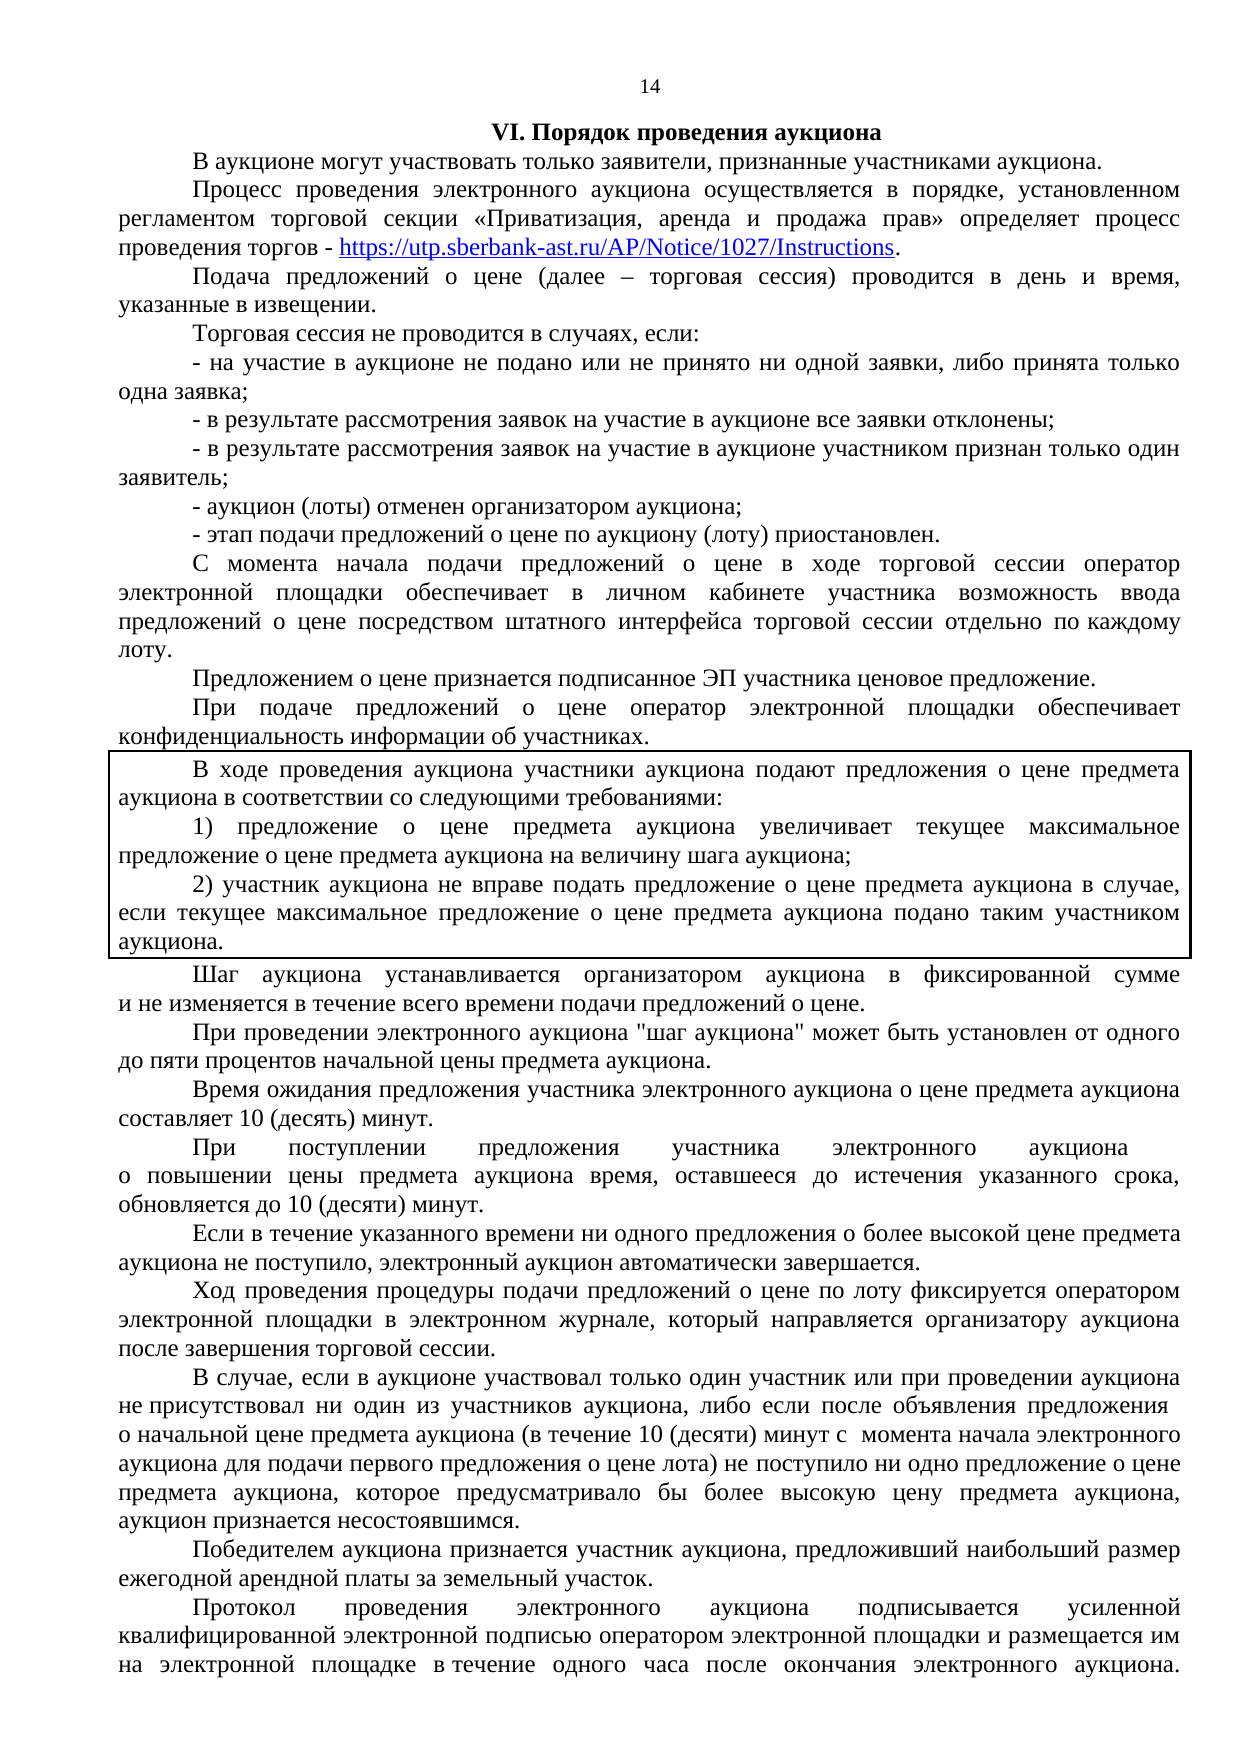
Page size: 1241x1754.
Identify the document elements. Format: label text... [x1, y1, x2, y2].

text - в результате рассмотрения заявок на участие в аукционе участником признан только один заявитель; [118, 433, 1181, 491]
text Подача предложений о цене (далее – торговая сессия) проводится в день и время, указанные в извещении. [118, 261, 1181, 318]
text 2) участник аукциона не вправе подать предложение о цене предмета аукциона в случае, если текущее максимальное предложение о цене предмета аукциона подано таким участником аукциона. [110, 864, 1189, 957]
text Победителем аукциона признается участник аукциона, предложивший наибольший размер ежегодной арендной платы за земельный участок. [118, 1534, 1181, 1592]
text - аукцион (лоты) отменен организатором аукциона; [118, 491, 1181, 519]
text При проведении электронного аукциона "шаг аукциона" может быть установлен от одного до пяти процентов начальной цены предмета аукциона. [118, 1017, 1181, 1074]
text Время ожидания предложения участника электронного аукциона о цене предмета аукциона составляет 10 (десять) минут. [118, 1074, 1181, 1132]
text Ход проведения процедуры подачи предложений о цене по лоту фиксируется оператором электронной площадки в электронном журнале, который направляется организатору аукциона после завершения торговой сессии. [118, 1275, 1181, 1362]
text В случае, если в аукционе участвовал только один участник или при проведении аукциона не присутствовал ни один из участников аукциона, либо если после объявления предложения о начальной цене предмета аукциона (в течение 10 (десяти) минут с момента начала электронного аукциона для подачи первого предложения о цене лота) не поступило ни одно предложение о цене предмета аукциона, которое предусматривало бы более высокую цену предмета аукциона, аукцион признается несостоявшимся. [118, 1362, 1181, 1534]
text В ходе проведения аукциона участники аукциона подают предложения о цене предмета аукциона в соответствии со следующими требованиями: [110, 752, 1189, 811]
text Процесс проведения электронного аукциона осуществляется в порядке, установленном регламентом торговой секции «Приватизация, аренда и продажа прав» определяет процесс проведения торгов - https://utp.sberbank-ast.ru/AP/Notice/1027/Instructions. [118, 174, 1181, 261]
text Торговая сессия не проводится в случаях, если: [118, 318, 1181, 347]
text - на участие в аукционе не подано или не принято ни одной заявки, либо принята только одна заявка; [118, 347, 1181, 404]
list VI. Порядок проведения аукциона [192, 117, 1181, 146]
text При поступлении предложения участника электронного аукциона о повышении цены предмета аукциона время, оставшееся до истечения указанного срока, обновляется до 10 (десяти) минут. [118, 1132, 1181, 1218]
text При подаче предложений о цене оператор электронной площадки обеспечивает конфиденциальность информации об участниках. [118, 692, 1181, 749]
text - в результате рассмотрения заявок на участие в аукционе все заявки отклонены; [118, 404, 1181, 433]
text В аукционе могут участвовать только заявители, признанные участниками аукциона. [118, 146, 1181, 174]
text Предложением о цене признается подписанное ЭП участника ценовое предложение. [118, 663, 1181, 692]
text Если в течение указанного времени ни одного предложения о более высокой цене предмета аукциона не поступило, электронный аукцион автоматически завершается. [118, 1218, 1181, 1275]
text С момента начала подачи предложений о цене в ходе торговой сессии оператор электронной площадки обеспечивает в личном кабинете участника возможность ввода предложений о цене посредством штатного интерфейса торговой сессии отдельно по каждому лоту. [118, 548, 1181, 663]
text 1) предложение о цене предмета аукциона увеличивает текущее максимальное предложение о цене предмета аукциона на величину шага аукциона; [118, 811, 1181, 864]
text Шаг аукциона устанавливается организатором аукциона в фиксированной сумме и не изменяется в течение всего времени подачи предложений о цене. [118, 959, 1181, 1017]
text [118, 1592, 1181, 1678]
text - этап подачи предложений о цене по аукциону (лоту) приостановлен. [118, 519, 1181, 548]
